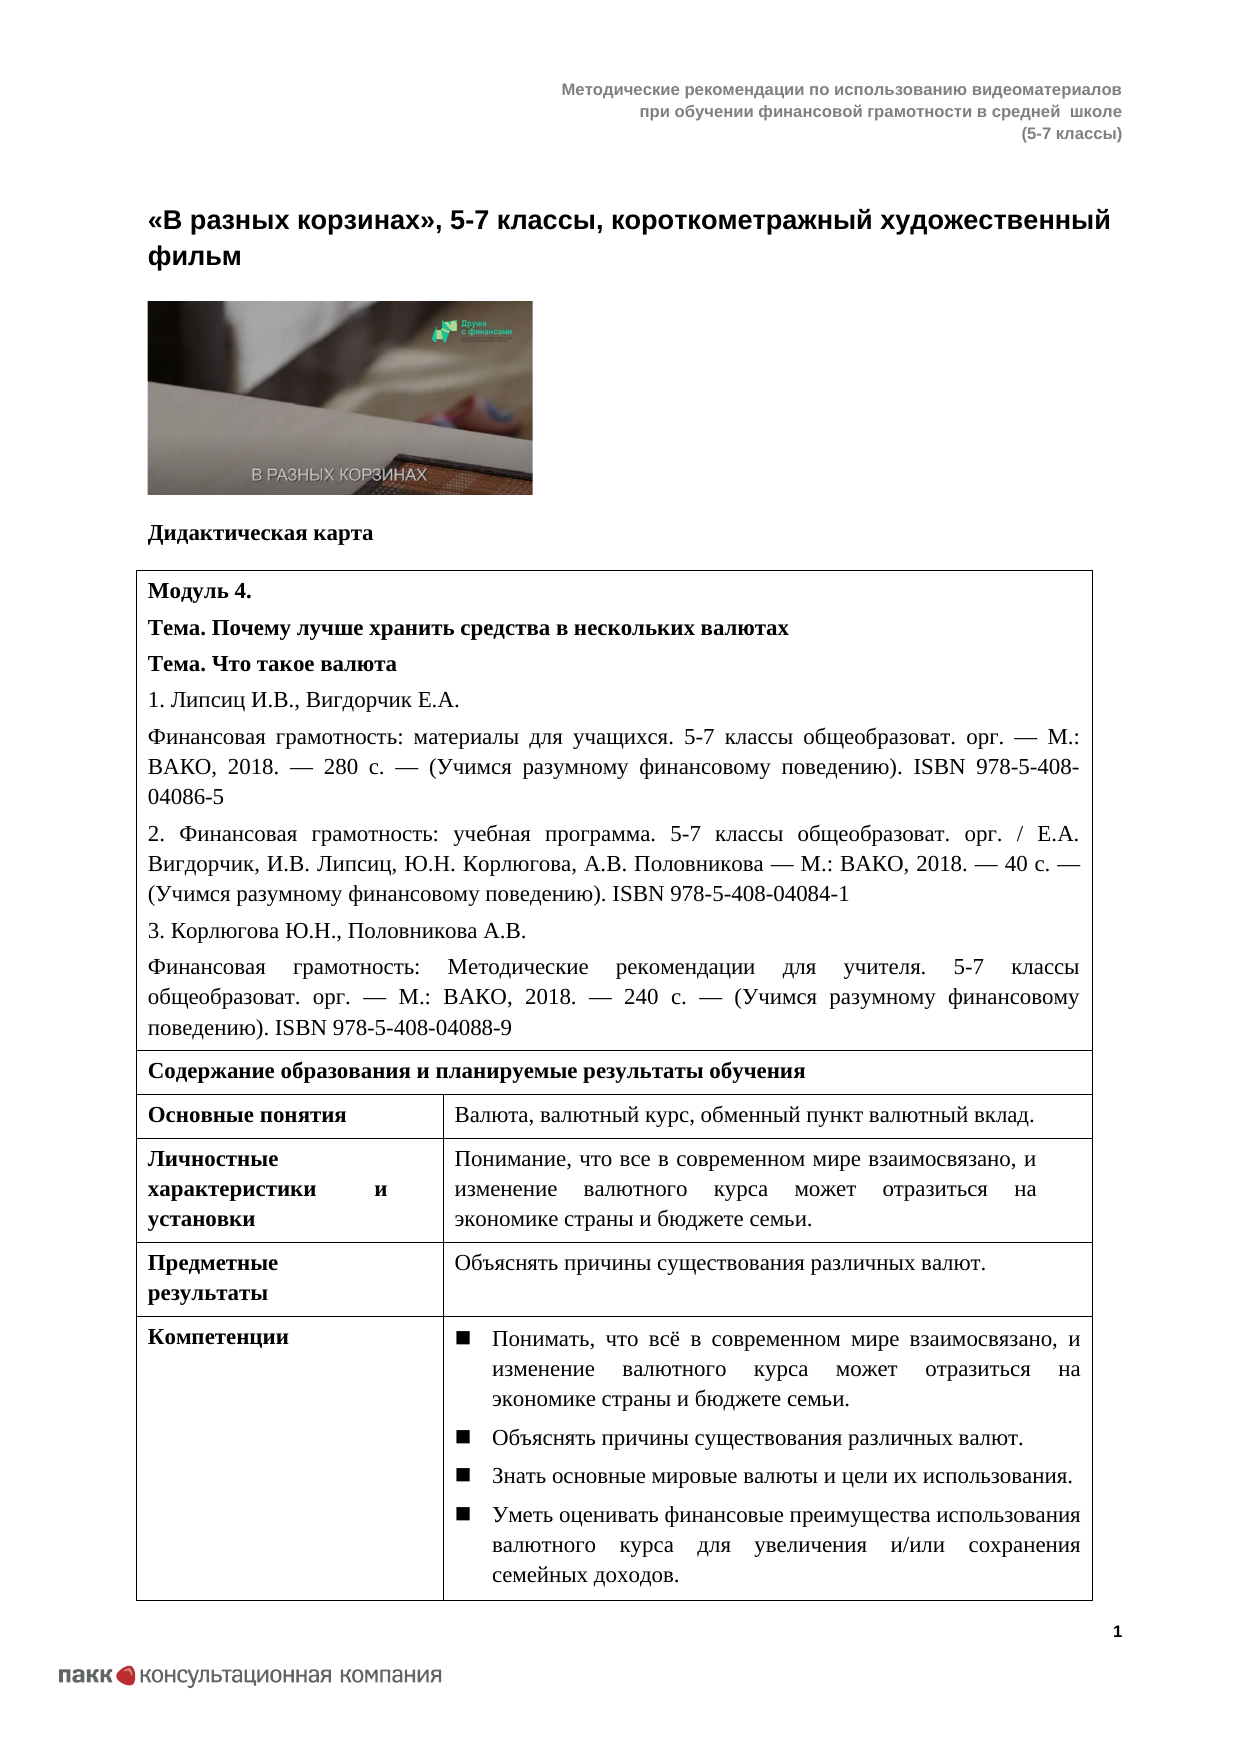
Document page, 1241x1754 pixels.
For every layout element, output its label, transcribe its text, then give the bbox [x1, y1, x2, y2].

subtitle «В разных корзинах», 5-7 классы, короткометражный художественный фильм [148, 204, 1122, 271]
table_cell Предметные результаты [137, 1243, 443, 1316]
table_cell Объяснять причины существования различных валют. [444, 1243, 1092, 1316]
table_cell Понимание, что все в современном мире взаимосвязано, и изменение валютного курса может отразиться на экономике страны и бюджете семьи. [444, 1139, 1092, 1242]
table_cell Личностные характеристики и установки [137, 1139, 443, 1242]
picture [147, 301, 533, 495]
table_header Модуль 4. Тема. Почему лучше хранить средства в нескольких валютах Тема. Что такое валюта 1. Липсиц И.В., Вигдорчик Е.А. Финансовая грамотность: материалы для учащихся. 5-7 классы общеобразоват. орг. — М.: ВАКО, 2018. — 280 с. — (Учимся разумному финансовому поведению). ISBN 978-5-408-04086-5 2. Финансовая грамотность: учебная программа. 5-7 классы общеобразоват. орг. / Е.А. Вигдорчик, И.В. Липсиц, Ю.Н. Корлюгова, А.В. Половникова — М.: ВАКО, 2018. — 40 с. — (Учимся разумному финансовому поведению). ISBN 978-5-408-04084-1 3. Корлюгова Ю.Н., Половникова А.В. Финансовая грамотность: Методические рекомендации для учителя. 5-7 классы общеобразоват. орг. — М.: ВАКО, 2018. — 240 с. — (Учимся разумному финансовому поведению). ISBN 978-5-408-04088-9 [137, 571, 1092, 1050]
table_cell Понимать, что всё в современном мире взаимосвязано, и изменение валютного курса может отразиться на экономике страны и бюджете семьи. Объяснять причины существования различных валют. Знать основные мировые валюты и цели их использования. Уметь оценивать финансовые преимущества использования валютного курса для увеличения и/или сохранения семейных доходов. [444, 1317, 1092, 1600]
text Дидактическая карта [148, 519, 1122, 545]
table_cell Валюта, валютный курс, обменный пункт валютный вклад. [444, 1095, 1092, 1138]
table_cell Основные понятия [137, 1095, 443, 1138]
table_cell Компетенции [137, 1317, 443, 1600]
table_cell Содержание образования и планируемые результаты обучения [137, 1051, 1092, 1094]
